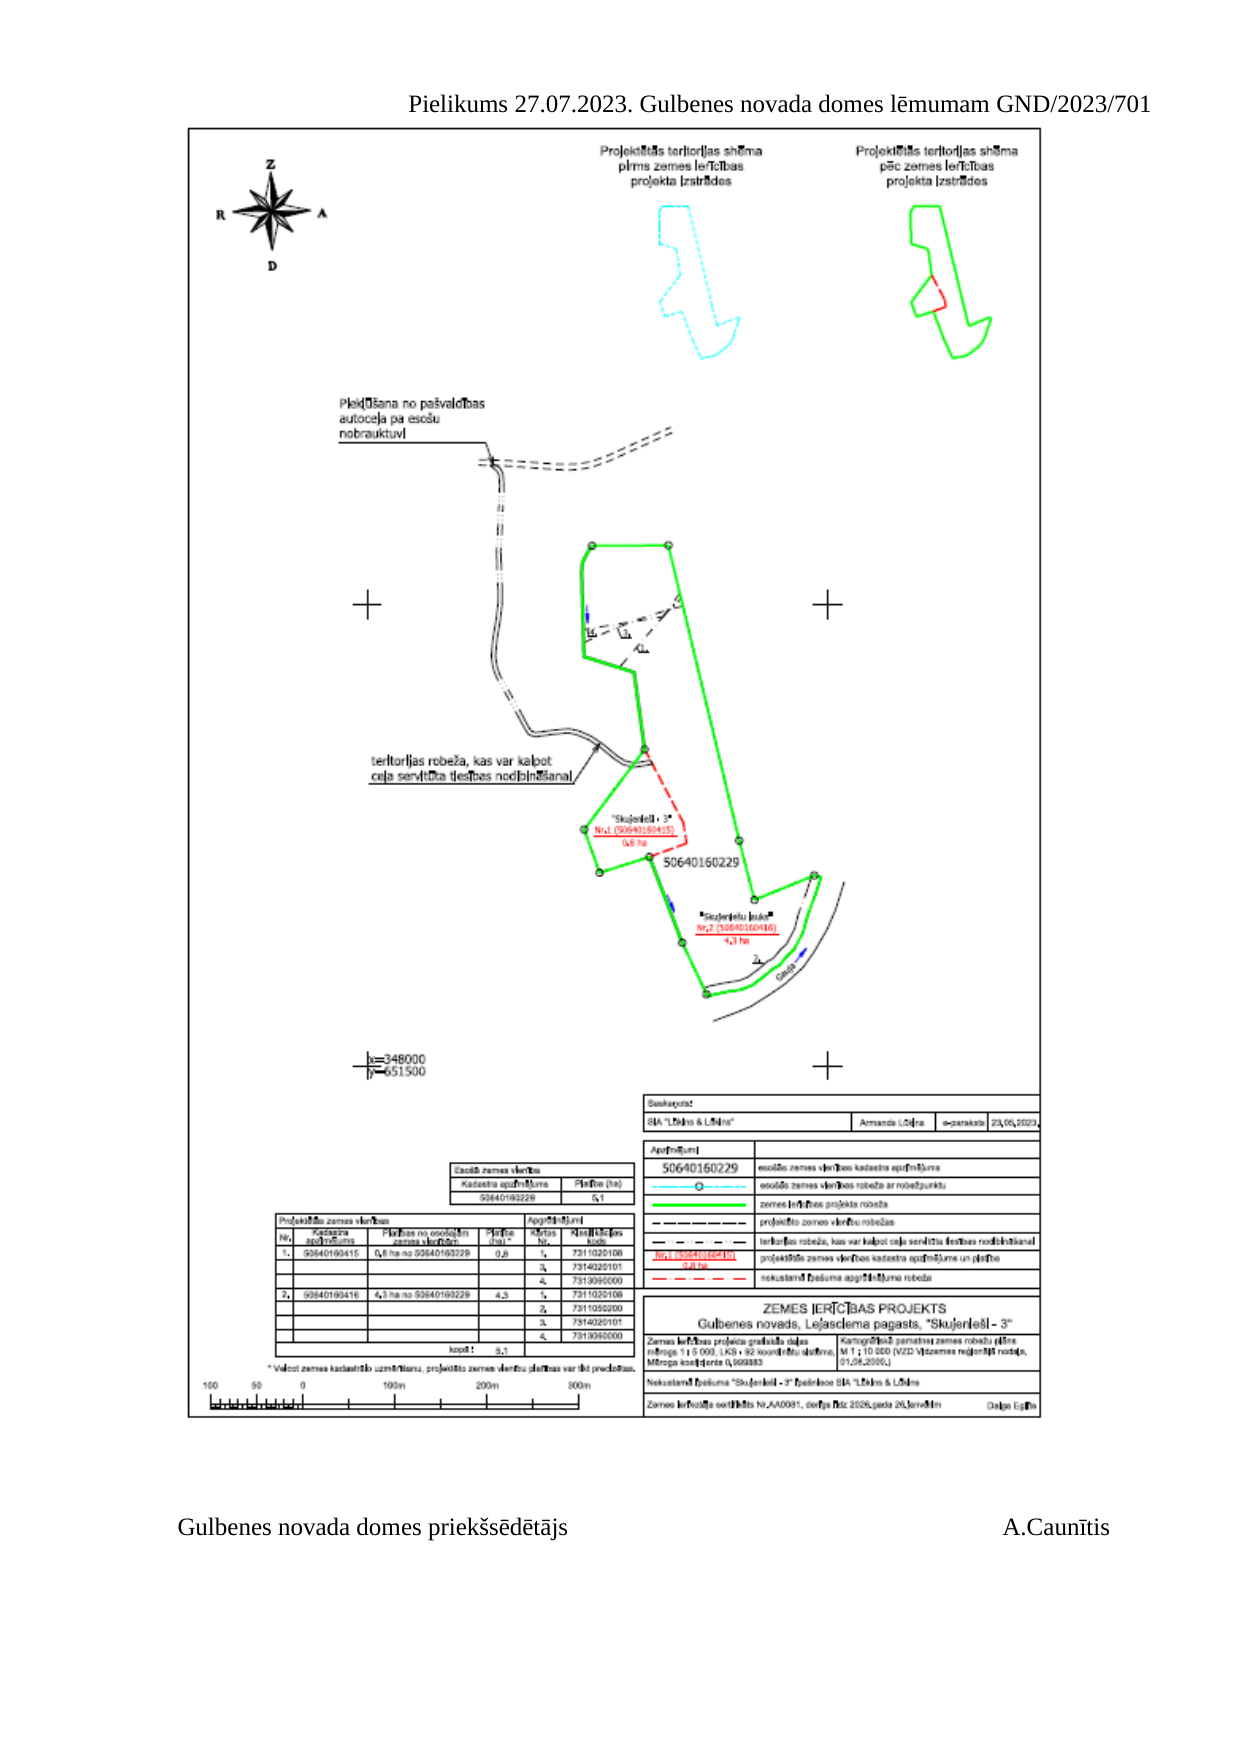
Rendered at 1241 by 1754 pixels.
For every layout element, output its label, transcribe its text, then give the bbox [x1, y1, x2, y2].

text Pielikums 27.07.2023. Gulbenes novada domes lēmumam GND/2023/701 [177, 89, 1152, 117]
picture [177, 117, 1046, 1426]
text Gulbenes novada domes priekšsēdētājs A.Caunītis [177, 1512, 1152, 1540]
